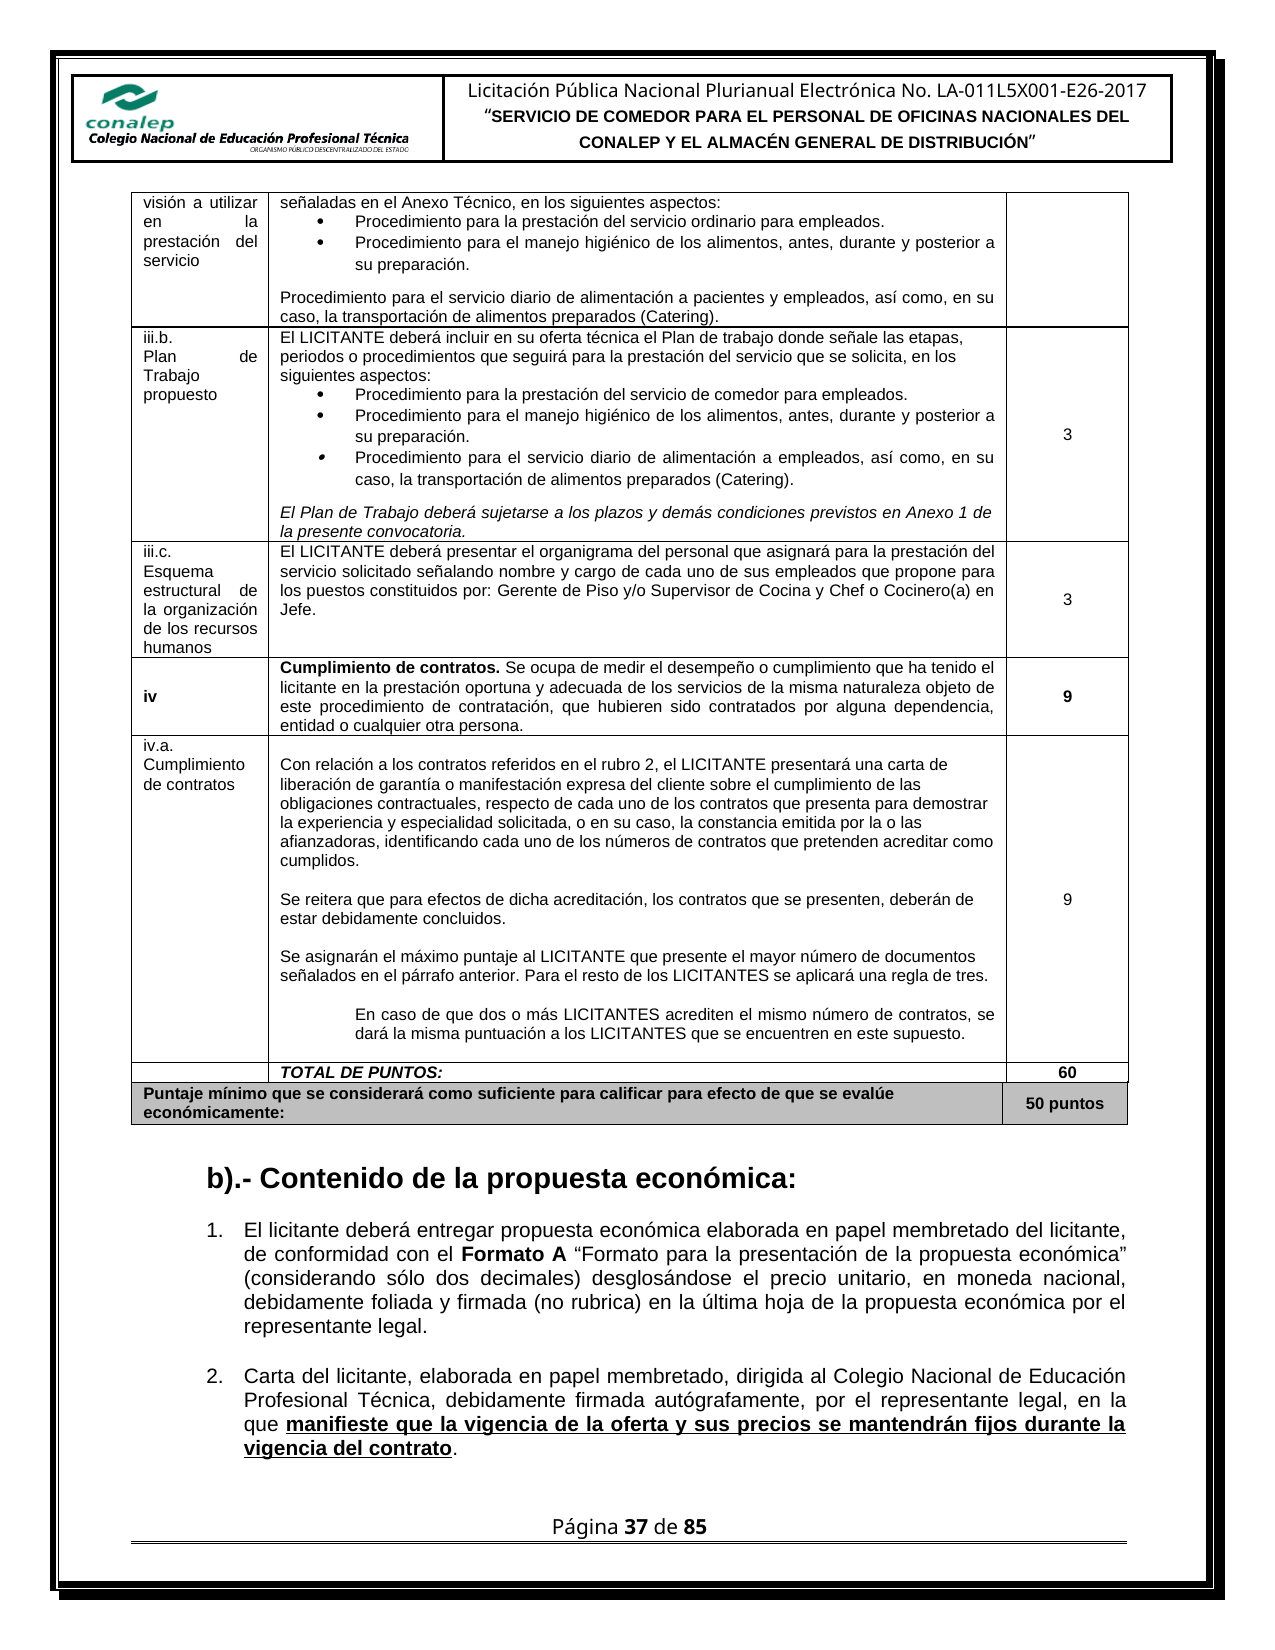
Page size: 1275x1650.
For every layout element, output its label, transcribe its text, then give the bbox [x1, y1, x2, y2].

table_cell iv.a. Cumplimiento de contratos [132, 736, 268, 1062]
table_cell 60 [1007, 1063, 1128, 1082]
list b).- Contenido de la propuesta económica: [206, 1161, 1127, 1194]
table_cell 3 [1007, 193, 1128, 326]
list El licitante deberá entregar propuesta económica elaborada en papel membretado del licitante, de conformidad con el Formato A “Formato para la presentación de la propuesta económica” (considerando sólo dos decimales) desglosándose el precio unitario, en moneda nacional, debidamente foliada y firmada (no rubrica) en la última hoja de la propuesta económica por el representante legal. [206, 1218, 1127, 1338]
table_cell Puntaje mínimo que se considerará como suficiente para calificar para efecto de que se evalúe económicamente: [132, 1083, 1002, 1124]
table_cell TOTAL DE PUNTOS: [269, 1063, 1006, 1082]
list Carta del licitante, elaborada en papel membretado, dirigida al Colegio Nacional de Educación Profesional Técnica, debidamente firmada autógrafamente, por el representante legal, en la que manifieste que la vigencia de la oferta y sus precios se mantendrán fijos durante la vigencia del contrato. [206, 1364, 1127, 1460]
table_cell 50 puntos [1003, 1083, 1127, 1124]
picture [89, 132, 409, 152]
table_cell iv [132, 658, 268, 735]
table_cell 3 [1007, 328, 1128, 541]
table_cell El LICITANTE deberá incluir en su oferta técnica el Plan de trabajo donde señale las etapas, periodos o procedimientos que seguirá para la prestación del servicio que se solicita, en los siguientes aspectos: Procedimiento para la prestación del servicio de comedor para empleados. Procedimiento para el manejo higiénico de los alimentos, antes, durante y posterior a su preparación. Procedimiento para el servicio diario de alimentación a empleados, así como, en su caso, la transportación de alimentos preparados (Catering). El Plan de Trabajo deberá sujetarse a los plazos y demás condiciones previstos en Anexo 1 de la presente convocatoria. [269, 328, 1006, 541]
table_cell iii.c. Esquema estructural de la organización de los recursos humanos [132, 542, 268, 657]
table_cell El LICITANTE deberá presentar el organigrama del personal que asignará para la prestación del servicio solicitado señalando nombre y cargo de cada uno de sus empleados que propone para los puestos constituidos por: Gerente de Piso y/o Supervisor de Cocina y Chef o Cocinero(a) en Jefe. [269, 542, 1006, 657]
table_cell Con relación a los contratos referidos en el rubro 2, el LICITANTE presentará una carta de liberación de garantía o manifestación expresa del cliente sobre el cumplimiento de las obligaciones contractuales, respecto de cada uno de los contratos que presenta para demostrar la experiencia y especialidad solicitada, o en su caso, la constancia emitida por la o las afianzadoras, identificando cada uno de los números de contratos que pretenden acreditar como cumplidos. Se reitera que para efectos de dicha acreditación, los contratos que se presenten, deberán de estar debidamente concluidos. Se asignarán el máximo puntaje al LICITANTE que presente el mayor número de documentos señalados en el párrafo anterior. Para el resto de los LICITANTES se aplicará una regla de tres. En caso de que dos o más LICITANTES acrediten el mismo número de contratos, se dará la misma puntuación a los LICITANTES que se encuentren en este supuesto. [269, 736, 1006, 1062]
table_cell 9 [1007, 658, 1128, 735]
table_cell [132, 1063, 268, 1082]
table_cell iii.b. Plan de Trabajo propuesto [132, 328, 268, 541]
table_cell 9 [1007, 736, 1128, 1062]
table_cell iii.a. Metodología, visión a utilizar en la prestación del servicio [132, 193, 268, 326]
table_cell 3 [1007, 542, 1128, 657]
table_cell Cumplimiento de contratos. Se ocupa de medir el desempeño o cumplimiento que ha tenido el licitante en la prestación oportuna y adecuada de los servicios de la misma naturaleza objeto de este procedimiento de contratación, que hubieren sido contratados por alguna dependencia, entidad o cualquier otra persona. [269, 658, 1006, 735]
